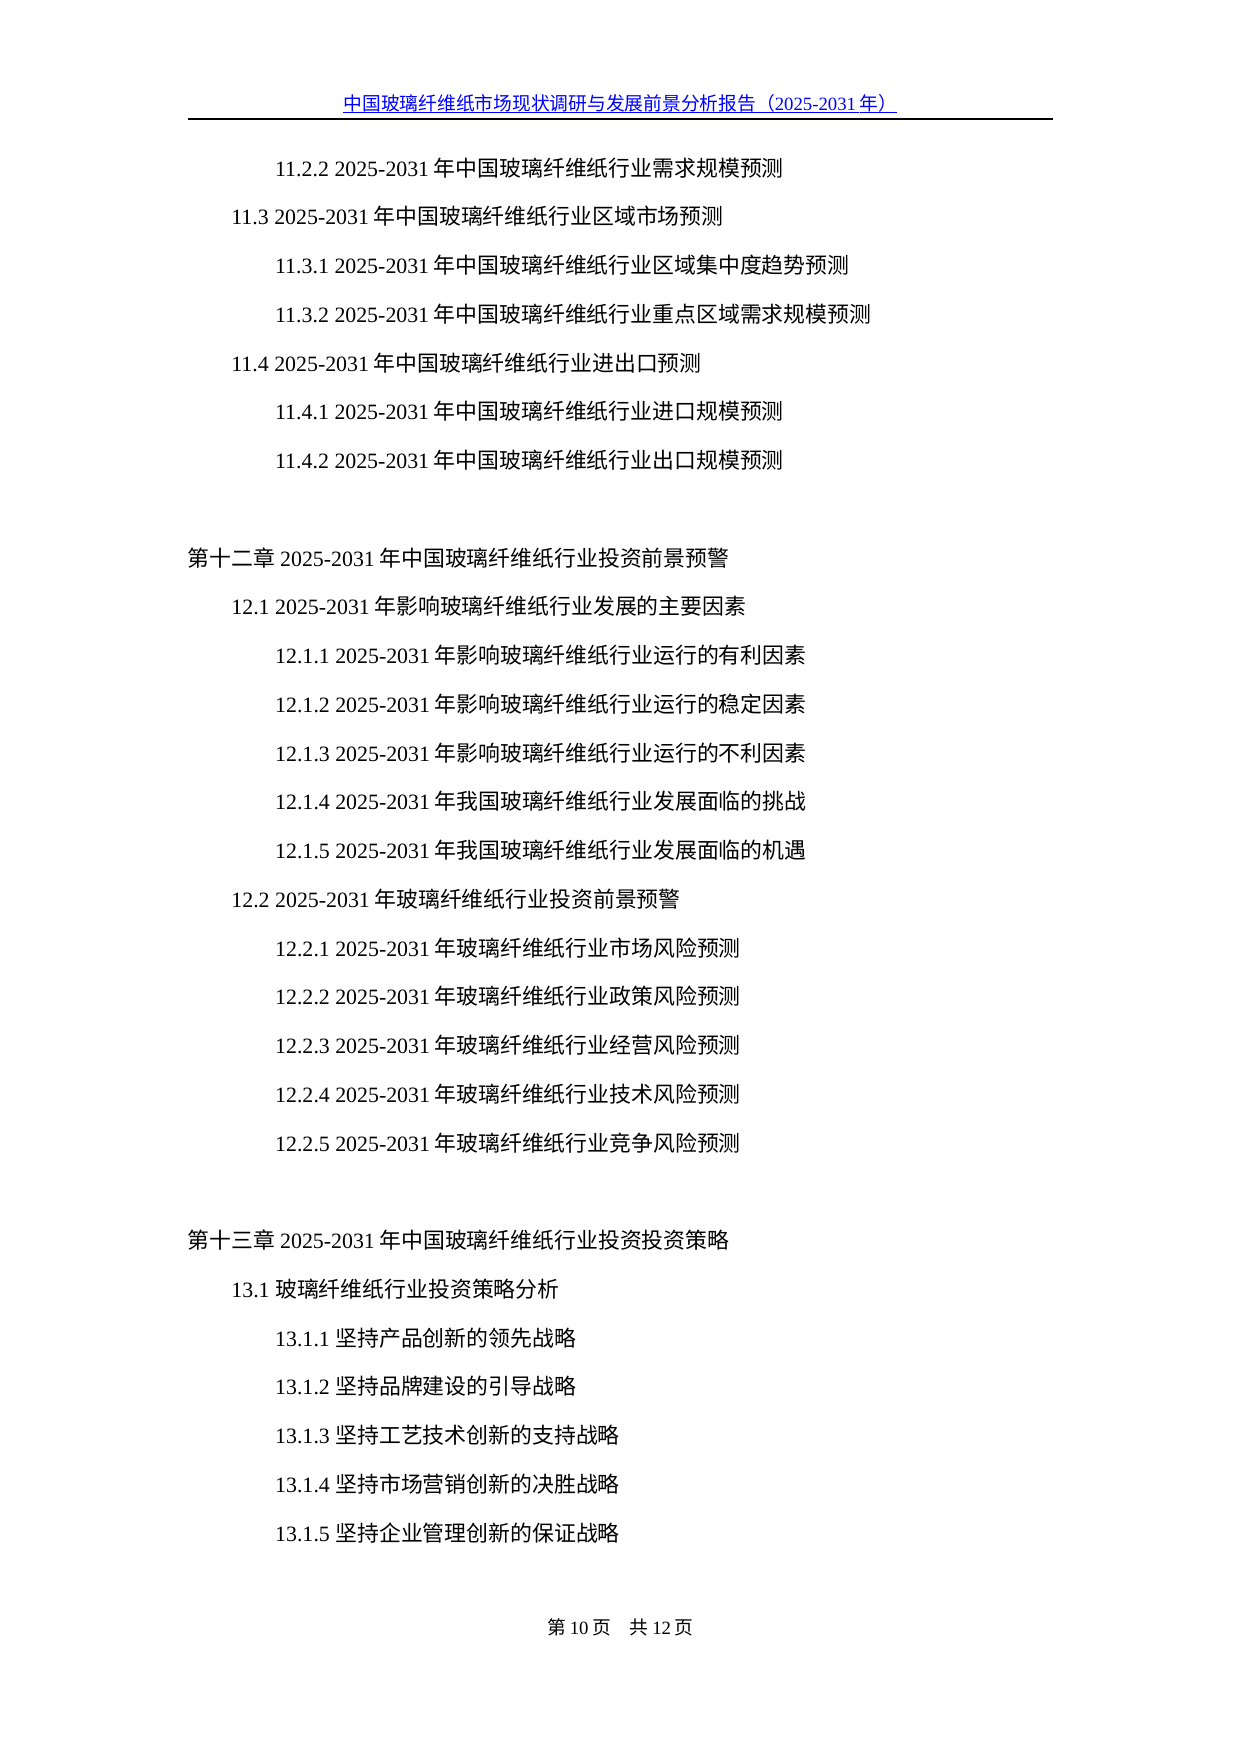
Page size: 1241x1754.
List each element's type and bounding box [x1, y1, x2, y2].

text [187, 150, 1053, 1548]
